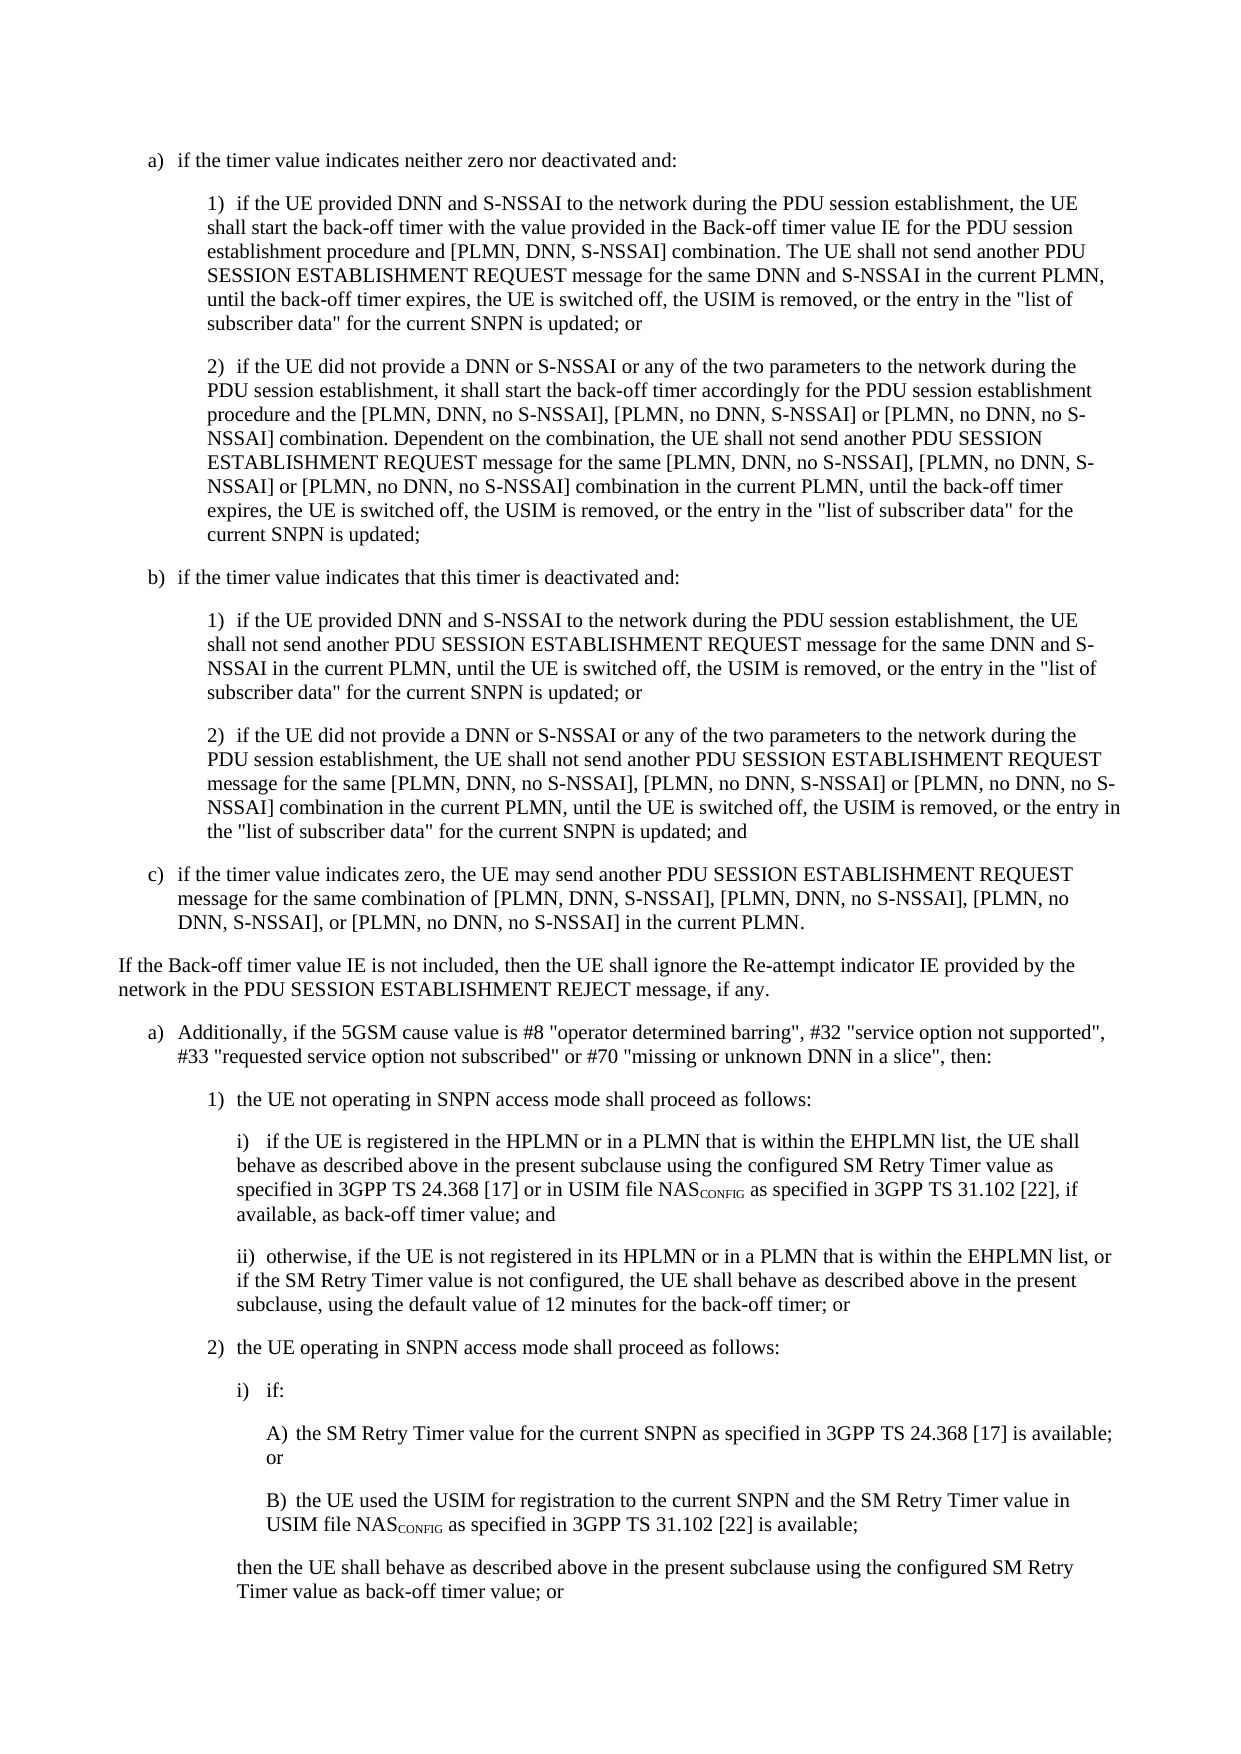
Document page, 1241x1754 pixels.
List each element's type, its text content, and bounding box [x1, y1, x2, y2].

text i) if the UE is registered in the HPLMN or in a PLMN that is within the EHPLMN list, the UE shall behave as described above in the present subclause using the configured SM Retry Timer value as specified in 3GPP TS 24.368 [17] or in USIM file NASCONFIG as specified in 3GPP TS 31.102 [22], if available, as back-off timer value; and [236, 1129, 1122, 1226]
text If the Back-off timer value IE is not included, then the UE shall ignore the Re-attempt indicator IE provided by the network in the PDU SESSION ESTABLISHMENT REJECT message, if any. [118, 953, 1122, 1001]
text c) if the timer value indicates zero, the UE may send another PDU SESSION ESTABLISHMENT REQUEST message for the same combination of [PLMN, DNN, S-NSSAI], [PLMN, DNN, no S-NSSAI], [PLMN, no DNN, S-NSSAI], or [PLMN, no DNN, no S-NSSAI] in the current PLMN. [148, 862, 1122, 934]
text 2) if the UE did not provide a DNN or S-NSSAI or any of the two parameters to the network during the PDU session establishment, it shall start the back-off timer accordingly for the PDU session establishment procedure and the [PLMN, DNN, no S-NSSAI], [PLMN, no DNN, S-NSSAI] or [PLMN, no DNN, no S-NSSAI] combination. Dependent on the combination, the UE shall not send another PDU SESSION ESTABLISHMENT REQUEST message for the same [PLMN, DNN, no S-NSSAI], [PLMN, no DNN, S-NSSAI] or [PLMN, no DNN, no S-NSSAI] combination in the current PLMN, until the back-off timer expires, the UE is switched off, the USIM is removed, or the entry in the "list of subscriber data" for the current SNPN is updated; [207, 354, 1122, 546]
text then the UE shall behave as described above in the present subclause using the configured SM Retry Timer value as back-off timer value; or [236, 1554, 1122, 1603]
text a) Additionally, if the 5GSM cause value is #8 "operator determined barring", #32 "service option not supported", #33 "requested service option not subscribed" or #70 "missing or unknown DNN in a slice", then: [148, 1019, 1122, 1068]
text 1) if the UE provided DNN and S-NSSAI to the network during the PDU session establishment, the UE shall not send another PDU SESSION ESTABLISHMENT REQUEST message for the same DNN and S-NSSAI in the current PLMN, until the UE is switched off, the USIM is removed, or the entry in the "list of subscriber data" for the current SNPN is updated; or [207, 608, 1122, 704]
text 1) the UE not operating in SNPN access mode shall proceed as follows: [207, 1086, 1122, 1111]
text i) if: [236, 1378, 1122, 1402]
text 2) if the UE did not provide a DNN or S-NSSAI or any of the two parameters to the network during the PDU session establishment, the UE shall not send another PDU SESSION ESTABLISHMENT REQUEST message for the same [PLMN, DNN, no S-NSSAI], [PLMN, no DNN, S-NSSAI] or [PLMN, no DNN, no S-NSSAI] combination in the current PLMN, until the UE is switched off, the USIM is removed, or the entry in the "list of subscriber data" for the current SNPN is updated; and [207, 723, 1122, 843]
text 1) if the UE provided DNN and S-NSSAI to the network during the PDU session establishment, the UE shall start the back-off timer with the value provided in the Back-off timer value IE for the PDU session establishment procedure and [PLMN, DNN, S-NSSAI] combination. The UE shall not send another PDU SESSION ESTABLISHMENT REQUEST message for the same DNN and S-NSSAI in the current PLMN, until the back-off timer expires, the UE is switched off, the USIM is removed, or the entry in the "list of subscriber data" for the current SNPN is updated; or [207, 191, 1122, 335]
text 2) the UE operating in SNPN access mode shall proceed as follows: [207, 1335, 1122, 1359]
text ii) otherwise, if the UE is not registered in its HPLMN or in a PLMN that is within the EHPLMN list, or if the SM Retry Timer value is not configured, the UE shall behave as described above in the present subclause, using the default value of 12 minutes for the back-off timer; or [236, 1244, 1122, 1316]
text b) if the timer value indicates that this timer is deactivated and: [148, 565, 1122, 589]
text B) the UE used the USIM for registration to the current SNPN and the SM Retry Timer value in USIM file NASCONFIG as specified in 3GPP TS 31.102 [22] is available; [266, 1488, 1122, 1536]
text A) the SM Retry Timer value for the current SNPN as specified in 3GPP TS 24.368 [17] is available; or [266, 1421, 1122, 1469]
text a) if the timer value indicates neither zero nor deactivated and: [148, 148, 1122, 172]
